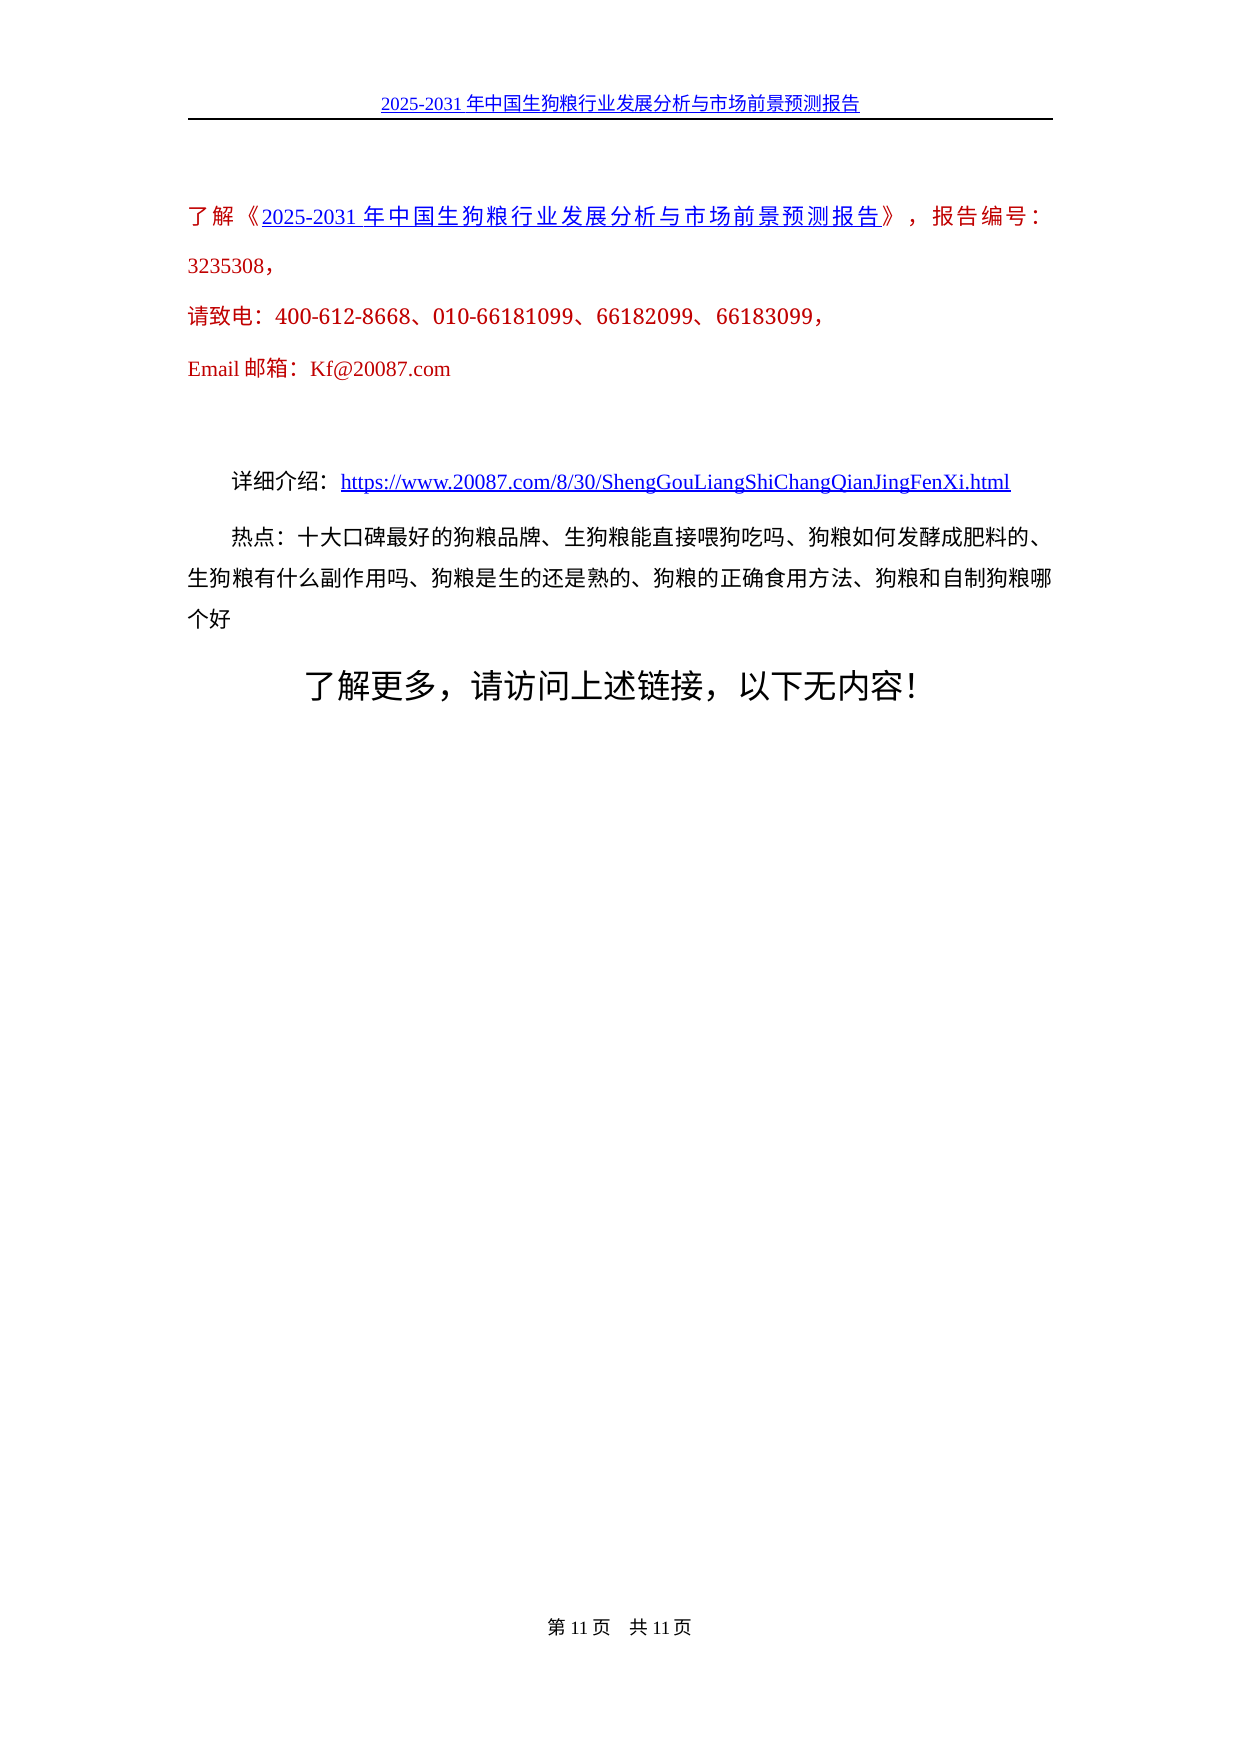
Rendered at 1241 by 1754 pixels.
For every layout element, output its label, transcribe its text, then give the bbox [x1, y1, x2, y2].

text Email邮箱：Kf@20087.com [187, 350, 1053, 383]
text 请致电：400-612-8668、010-66181099、66182099、66183099， [187, 299, 1053, 331]
title 了解更多，请访问上述链接，以下无内容！ [187, 651, 1053, 716]
text 详细介绍：https://www.20087.com/8/30/ShengGouLiangShiChangQianJingFenXi.html [187, 463, 1053, 496]
text 热点：十大口碑最好的狗粮品牌、生狗粮能直接喂狗吃吗、狗粮如何发酵成肥料的、生狗粮有什么副作用吗、狗粮是生的还是熟的、狗粮的正确食用方法、狗粮和自制狗粮哪个好 [187, 520, 1053, 634]
text 了解《2025-2031年中国生狗粮行业发展分析与市场前景预测报告》，报告编号：3235308， [187, 198, 1053, 280]
